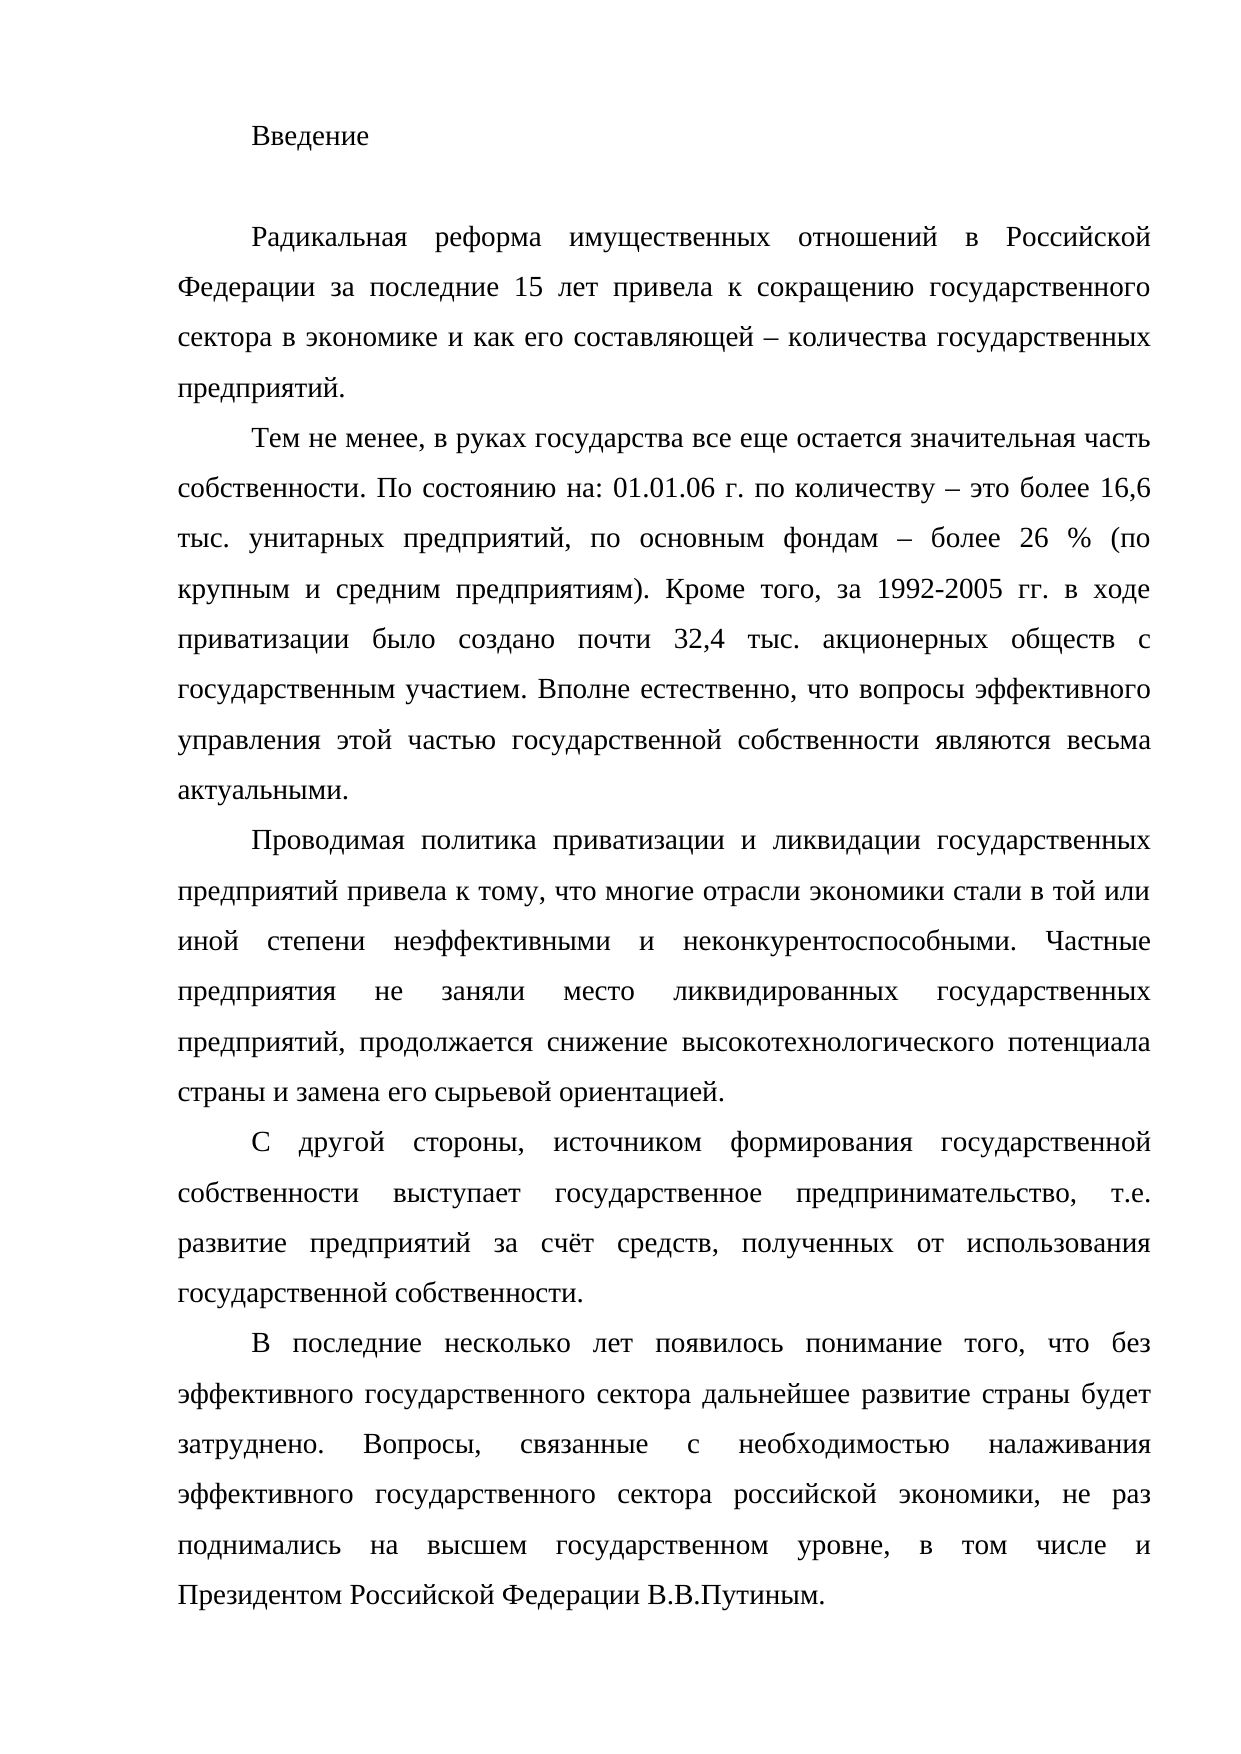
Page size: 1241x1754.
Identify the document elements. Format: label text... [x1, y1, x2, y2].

text С другой стороны, источником формирования государственной собственности выступает государственное предпринимательство, т.е. развитие предприятий за счёт средств, полученных от использования государственной собственности. [177, 1124, 1152, 1309]
text Введение [177, 118, 1152, 152]
text Тем не менее, в руках государства все еще остается значительная часть собственности. По состоянию на: 01.01.06 г. по количеству – это более 16,6 тыс. унитарных предприятий, по основным фондам – более 26 % (по крупным и средним предприятиям). Кроме того, за 1992-2005 гг. в ходе приватизации было создано почти 32,4 тыс. акционерных обществ с государственным участием. Вполне естественно, что вопросы эффективного управления этой частью государственной собственности являются весьма актуальными. [177, 420, 1152, 806]
text В последние несколько лет появилось понимание того, что без эффективного государственного сектора дальнейшее развитие страны будет затруднено. Вопросы, связанные с необходимостью налаживания эффективного государственного сектора российской экономики, не раз поднимались на высшем государственном уровне, в том числе и Президентом Российской Федерации В.В.Путиным. [177, 1326, 1152, 1611]
text Проводимая политика приватизации и ликвидации государственных предприятий привела к тому, что многие отрасли экономики стали в той или иной степени неэффективными и неконкурентоспособными. Частные предприятия не заняли место ликвидированных государственных предприятий, продолжается снижение высокотехнологического потенциала страны и замена его сырьевой ориентацией. [177, 822, 1152, 1108]
text Радикальная реформа имущественных отношений в Российской Федерации за последние 15 лет привела к сокращению государственного сектора в экономике и как его составляющей – количества государственных предприятий. [177, 219, 1152, 403]
